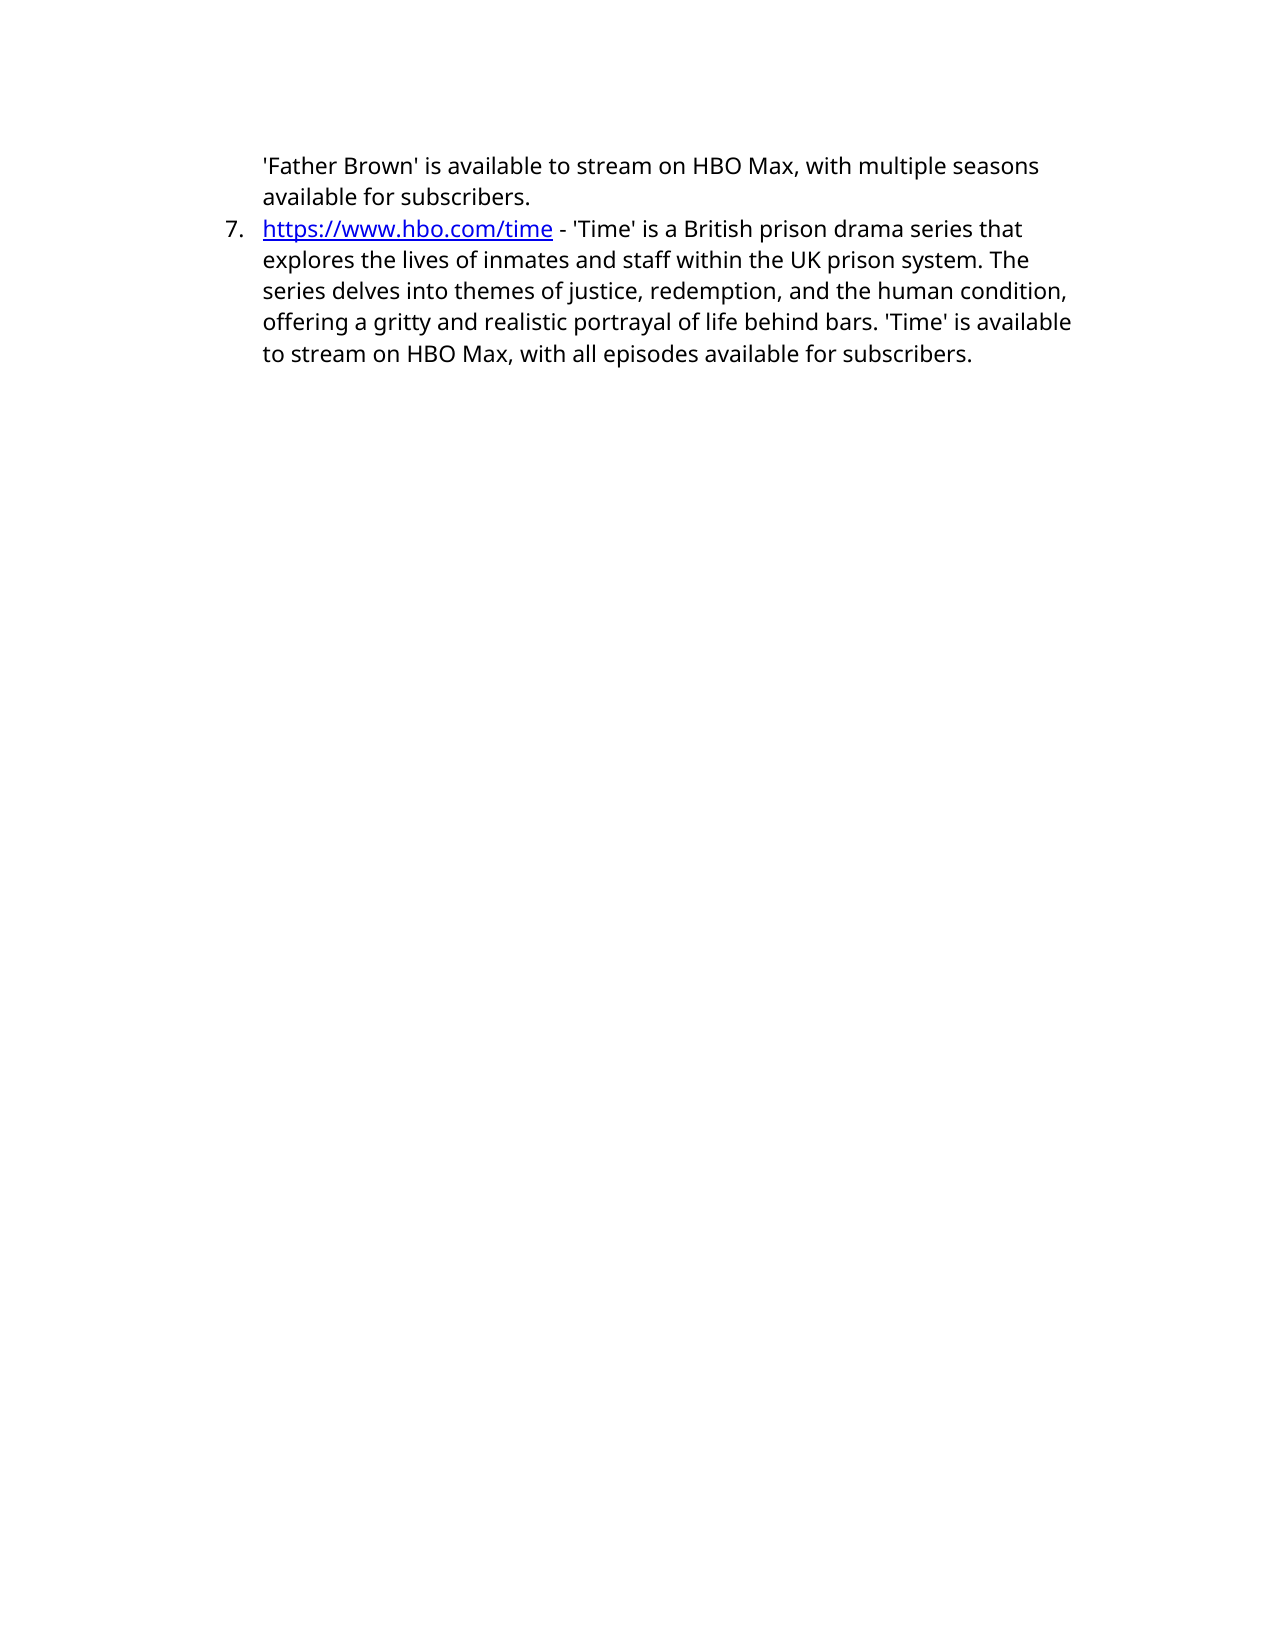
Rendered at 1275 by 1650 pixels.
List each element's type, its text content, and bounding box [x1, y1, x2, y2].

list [225, 150, 1087, 212]
list https://www.hbo.com/time - 'Time' is a British prison drama series that explores the lives of inmates and staff within the UK prison system. The series delves into themes of justice, redemption, and the human condition, offering a gritty and realistic portrayal of life behind bars. 'Time' is available to stream on HBO Max, with all episodes available for subscribers. [225, 212, 1087, 369]
